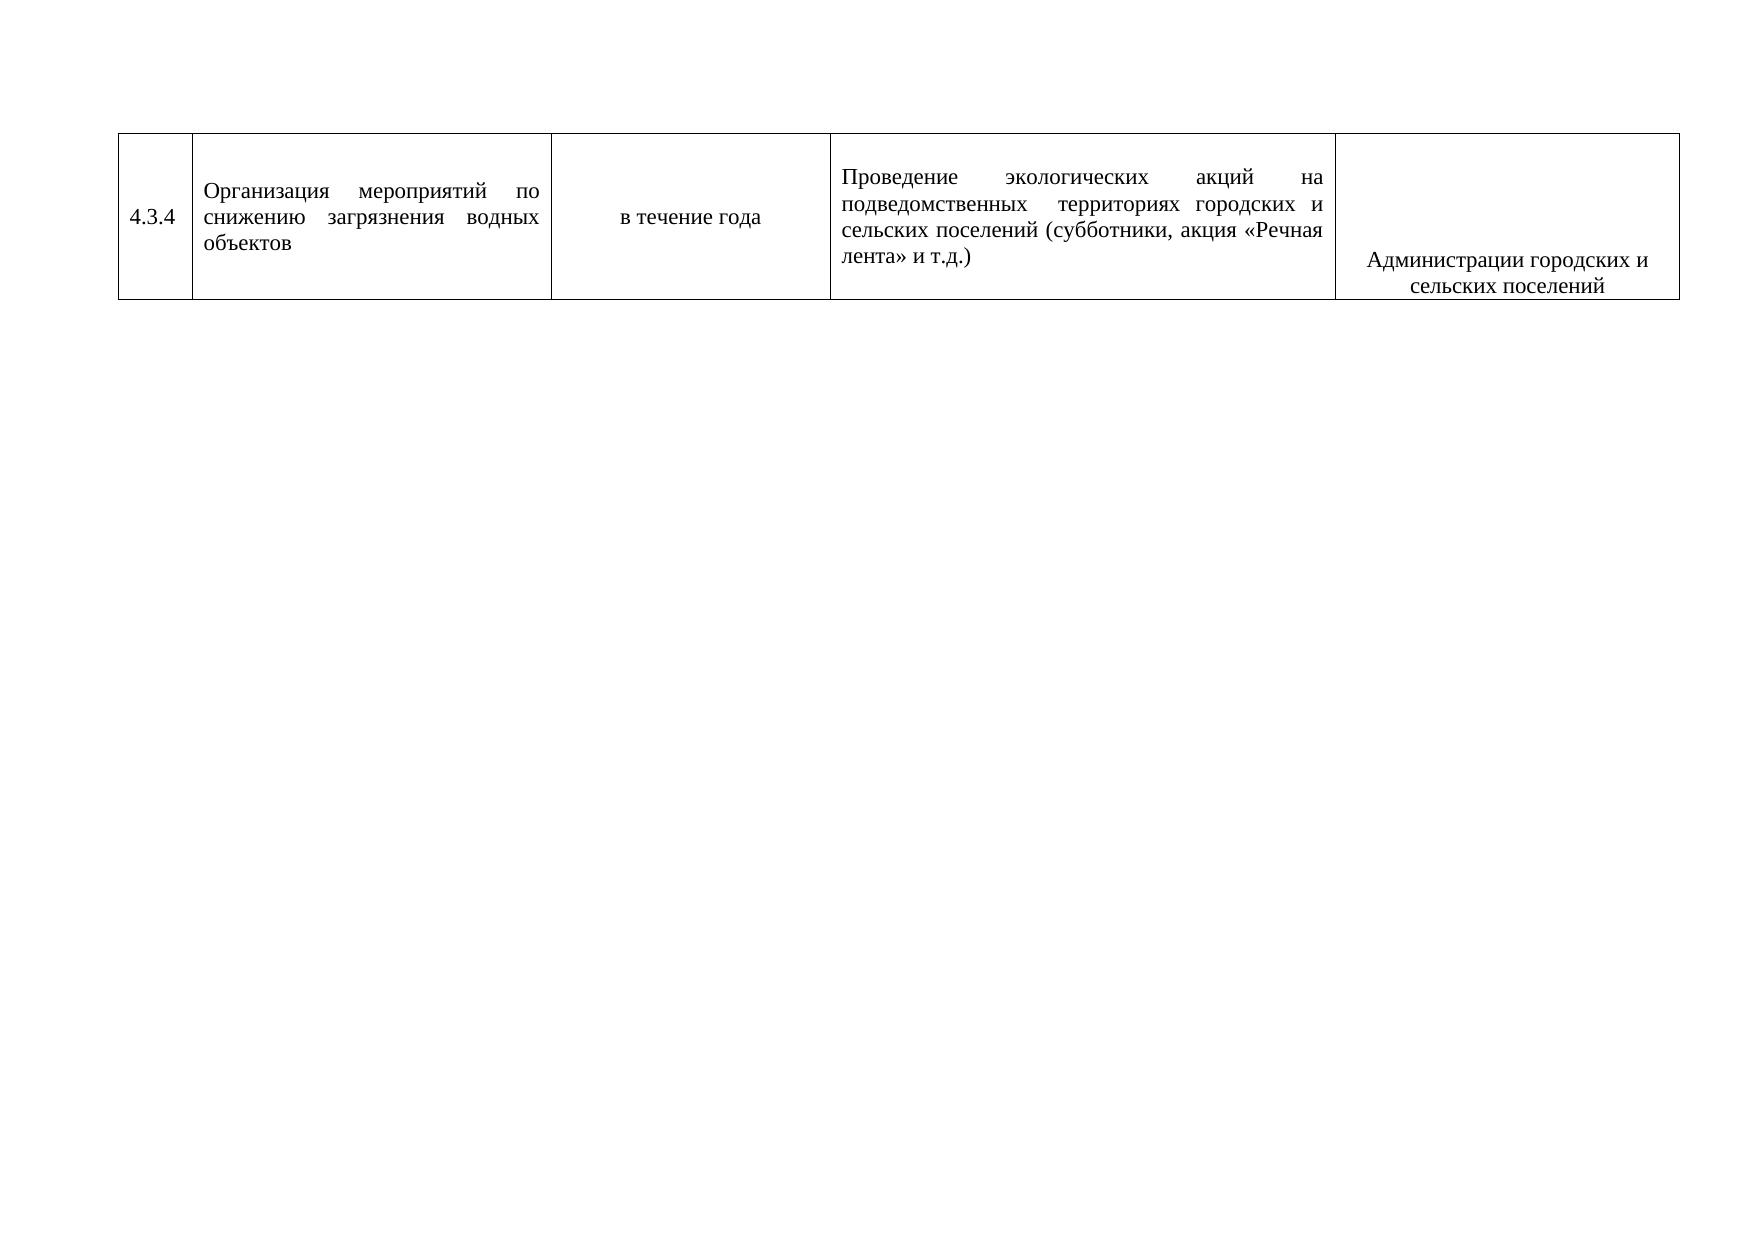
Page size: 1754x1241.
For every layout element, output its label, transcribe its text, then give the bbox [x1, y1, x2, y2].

table_cell 4.3.4 [119, 134, 192, 298]
table_cell в течение года [552, 134, 830, 298]
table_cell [1336, 134, 1679, 298]
table_cell Проведение экологических акций на подведомственных территориях городских и сельских поселений (субботники, акция «Речная лента» и т.д.) [831, 134, 1335, 298]
table_cell Организация мероприятий по снижению загрязнения водных объектов [193, 134, 551, 298]
